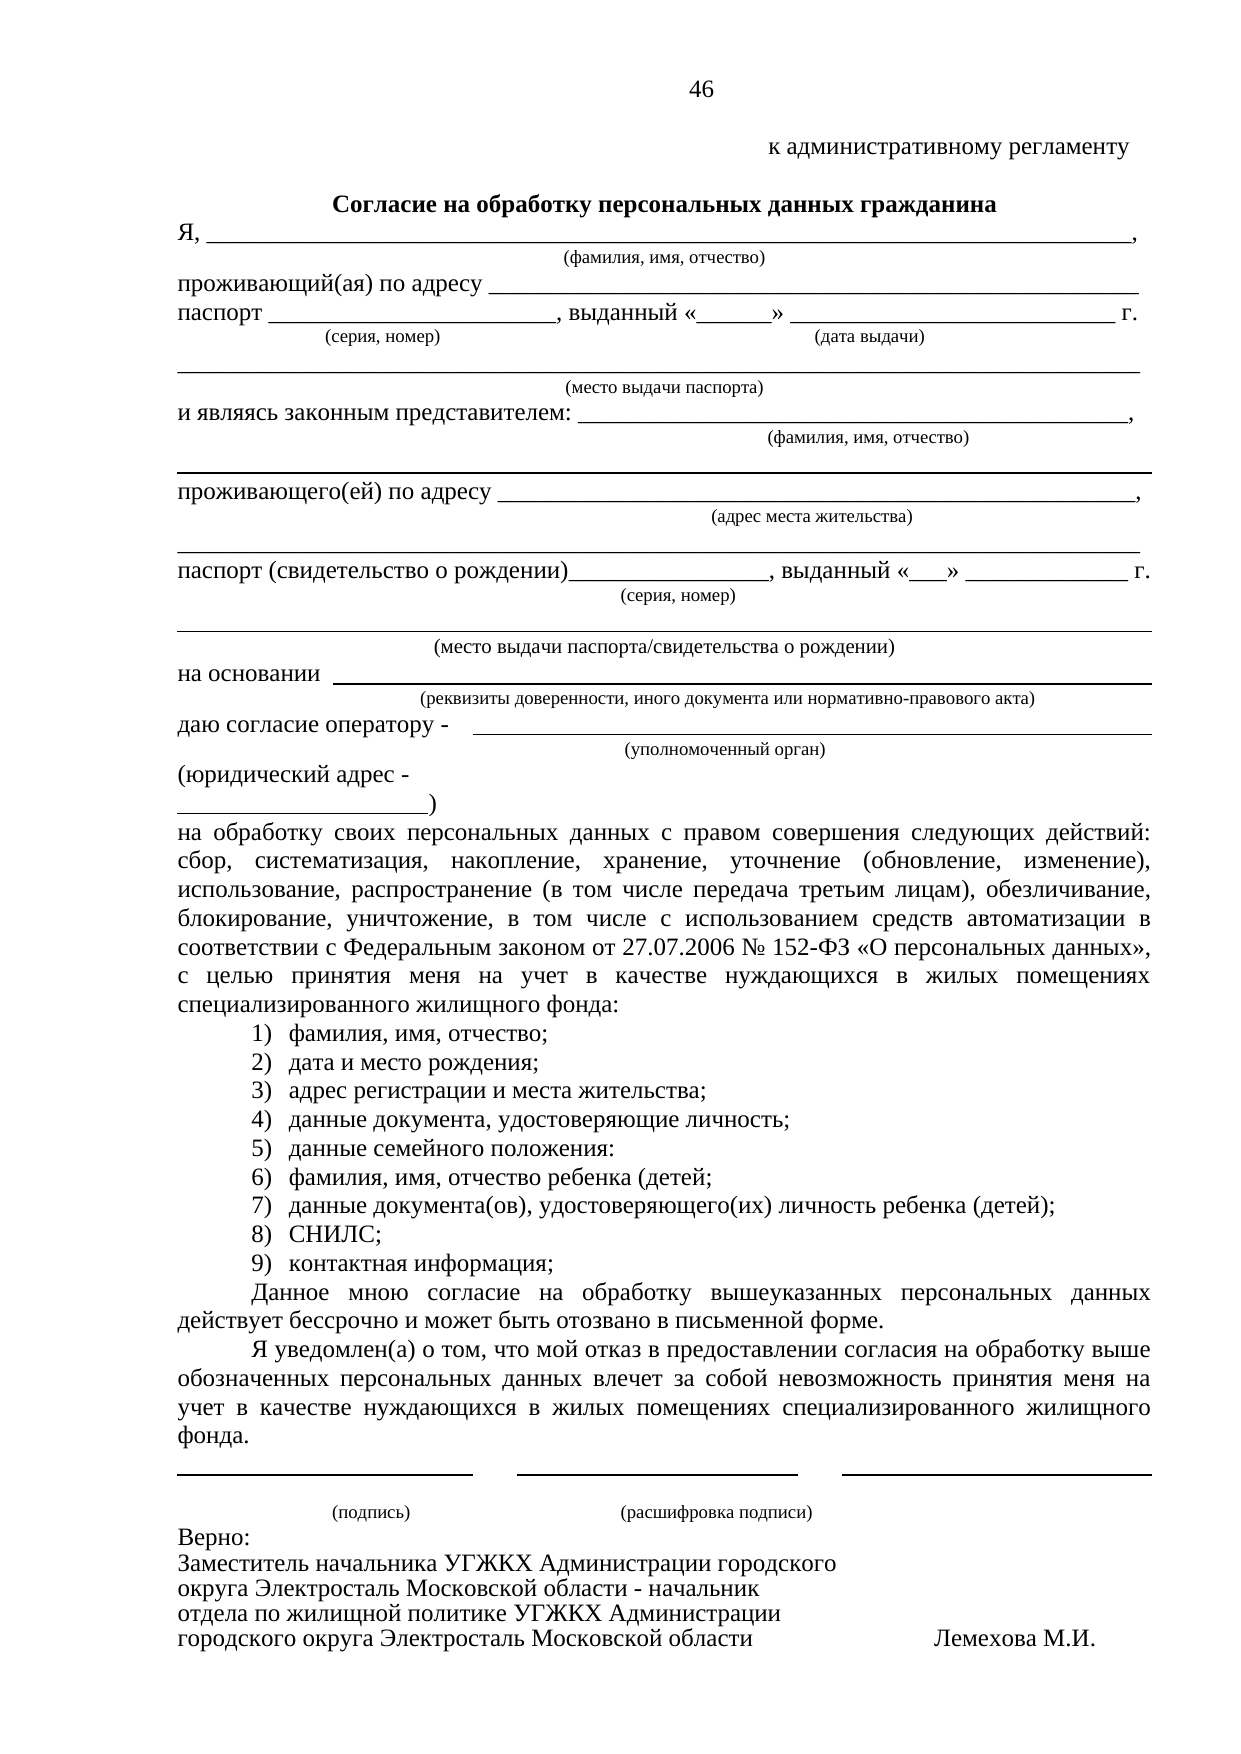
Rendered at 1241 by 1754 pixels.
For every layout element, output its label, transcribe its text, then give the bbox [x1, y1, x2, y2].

list СНИЛС; [251, 1219, 1152, 1248]
text отдела по жилищной политике УГЖКХ Администрации [177, 1601, 1152, 1626]
text (место выдачи паспорта/свидетельства о рождении) [177, 634, 1152, 658]
text (подпись) (расшифровка подписи) [177, 1501, 1152, 1522]
text паспорт (свидетельство о рождении)________________, выданный «___» _____________ г. [177, 555, 1152, 584]
text городского округа Электросталь Московской области Лемехова М.И. [177, 1626, 1152, 1651]
text паспорт _______________________, выданный «______» __________________________ г. [177, 297, 1152, 325]
list фамилия, имя, отчество ребенка (детей; [251, 1162, 1152, 1190]
list контактная информация; [251, 1248, 1152, 1277]
text Верно: [177, 1522, 1152, 1551]
list дата и место рождения; [251, 1047, 1152, 1075]
text на основании [177, 658, 1152, 687]
text даю согласие оператору - [177, 709, 1152, 737]
text _____________________________________________________________________________ [177, 347, 1152, 376]
text Данное мною согласие на обработку вышеуказанных персональных данных действует бессрочно и может быть отозвано в письменной форме. [177, 1277, 1152, 1334]
text и являясь законным представителем: ____________________________________________, [177, 397, 1152, 426]
text (фамилия, имя, отчество) [693, 426, 1152, 447]
text округа Электросталь Московской области - начальник [177, 1576, 1152, 1601]
list данные документа(ов), удостоверяющего(их) личность ребенка (детей); [251, 1190, 1152, 1219]
list данные документа, удостоверяющие личность; [251, 1104, 1152, 1133]
text (место выдачи паспорта) [177, 376, 1152, 397]
text Я уведомлен(а) о том, что мой отказ в предоставлении согласия на обработку выше обозначенных персональных данных влечет за собой невозможность принятия меня на учет в качестве нуждающихся в жилых помещениях специализированного жилищного фонда. [177, 1334, 1152, 1449]
text _____________________________________________________________________________ [177, 527, 1152, 555]
text (адрес места жительства) [398, 505, 1152, 527]
text проживающий(ая) по адресу ____________________________________________________ [177, 268, 1152, 297]
list фамилия, имя, отчество; [251, 1018, 1152, 1047]
text (серия, номер) (дата выдачи) [177, 325, 1152, 347]
text к административному регламенту [694, 131, 1152, 160]
text (реквизиты доверенности, иного документа или нормативно-правового акта) [177, 687, 1152, 709]
text проживающего(ей) по адресу ___________________________________________________, [177, 476, 1152, 505]
text Заместитель начальника УГЖКХ Администрации городского [177, 1551, 1152, 1576]
text на обработку своих персональных данных с правом совершения следующих действий: сбор, систематизация, накопление, хранение, уточнение (обновление, изменение), использование, распространение (в том числе передача третьим лицам), обезличивание, блокирование, уничтожение, в том числе с использованием средств автоматизации в соответствии с Федеральным законом от 27.07.2006 № 152-ФЗ «О персональных данных», с целью принятия меня на учет в качестве нуждающихся в жилых помещениях специализированного жилищного фонда: [177, 817, 1152, 1018]
list данные семейного положения: [251, 1133, 1152, 1162]
text (юридический адрес - ) [177, 759, 1152, 817]
list адрес регистрации и места жительства; [251, 1075, 1152, 1104]
text Я, __________________________________________________________________________, [177, 217, 1152, 246]
text Согласие на обработку персональных данных гражданина [177, 189, 1152, 217]
text (серия, номер) [177, 584, 1152, 606]
text (уполномоченный орган) [546, 737, 1152, 759]
text (фамилия, имя, отчество) [177, 246, 1152, 268]
